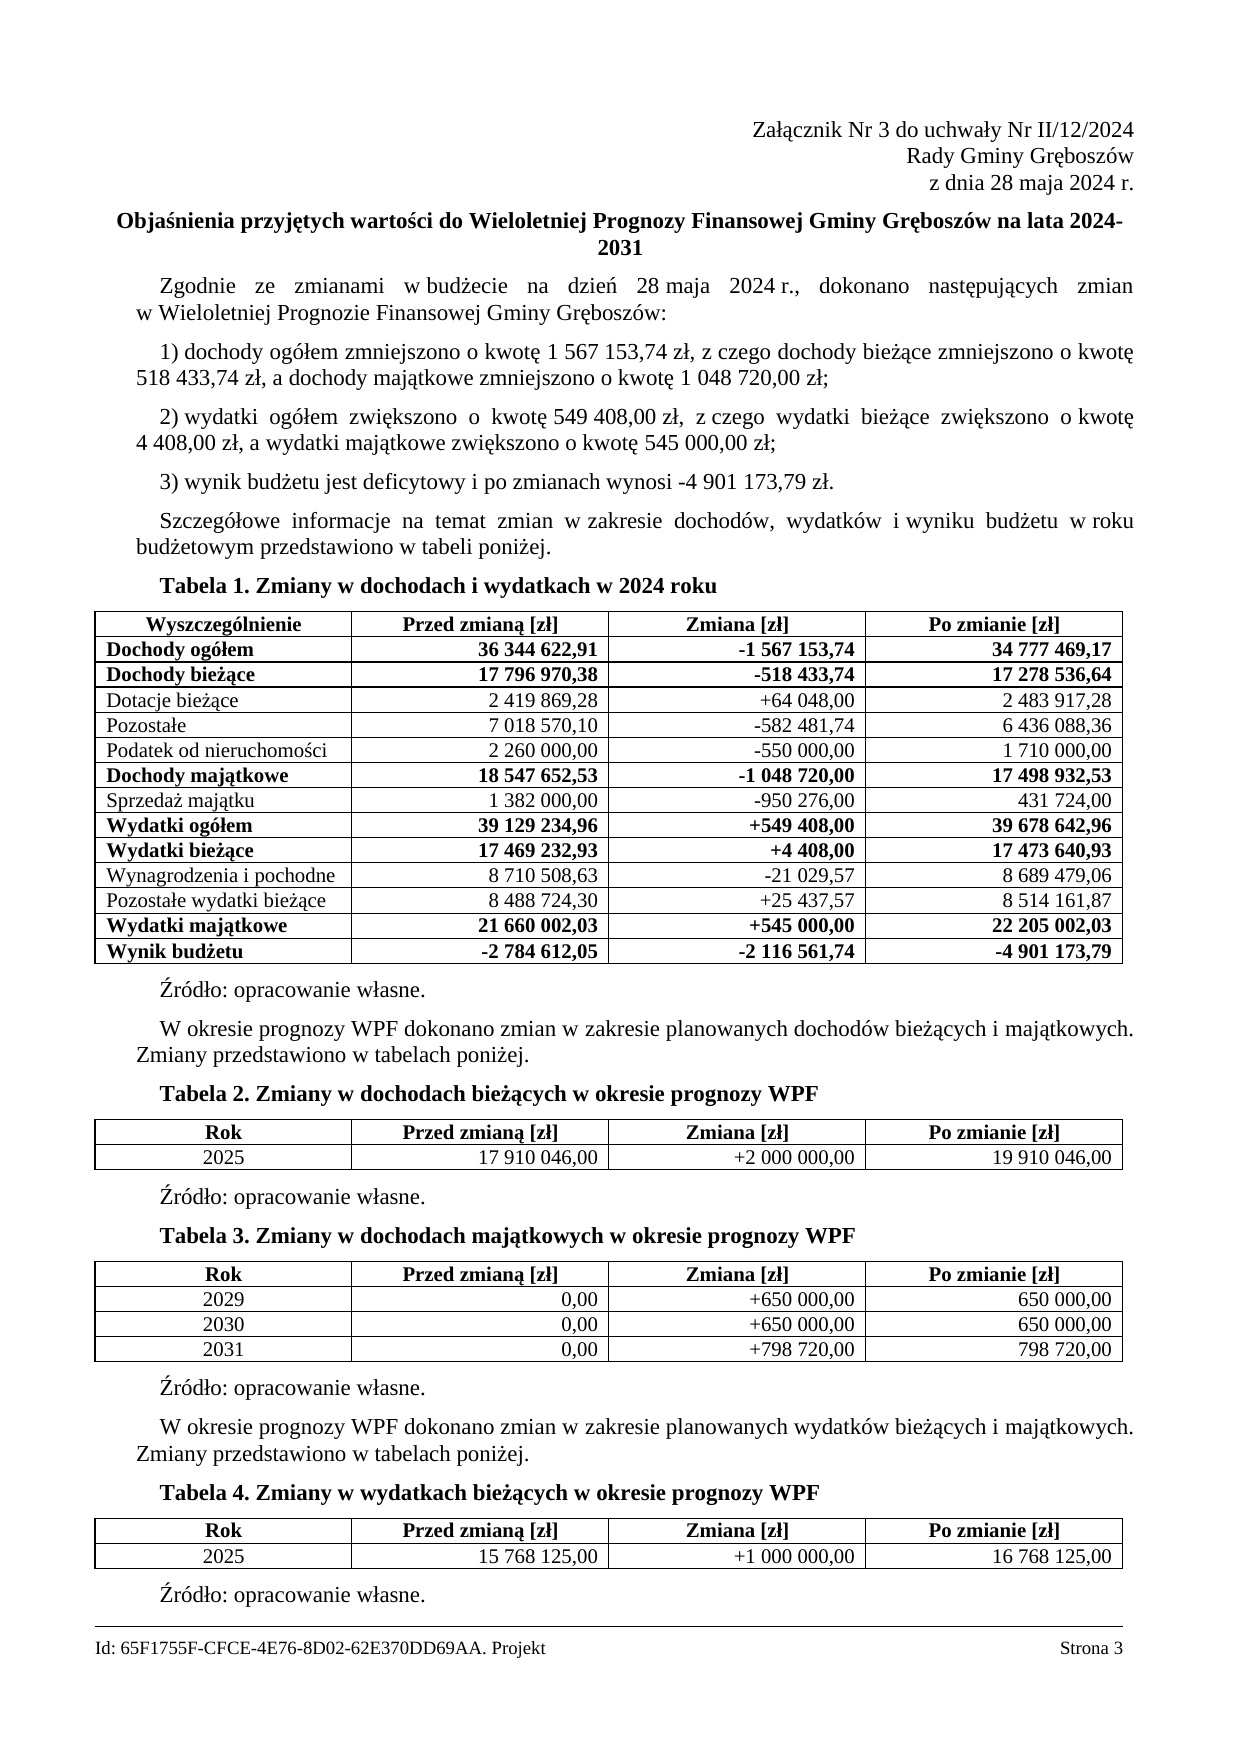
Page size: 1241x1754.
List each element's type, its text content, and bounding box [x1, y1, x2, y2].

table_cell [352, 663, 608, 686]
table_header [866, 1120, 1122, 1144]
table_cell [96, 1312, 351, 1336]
text Zgodnie ze zmianami w budżecie na dzień 28 maja 2024 r., dokonano następujących zmian w Wieloletniej Prognozie Finansowej Gminy Gręboszów: [136, 273, 1134, 325]
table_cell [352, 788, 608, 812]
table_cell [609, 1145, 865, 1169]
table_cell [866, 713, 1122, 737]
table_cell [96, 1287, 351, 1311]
text Tabela 4. Zmiany w wydatkach bieżących w okresie prognozy WPF [136, 1478, 1134, 1505]
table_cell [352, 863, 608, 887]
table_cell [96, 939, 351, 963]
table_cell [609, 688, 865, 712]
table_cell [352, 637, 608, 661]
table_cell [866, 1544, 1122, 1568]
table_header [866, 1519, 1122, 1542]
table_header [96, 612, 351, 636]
text Szczegółowe informacje na temat zmian w zakresie dochodów, wydatków i wyniku budżetu w roku budżetowym przedstawiono w tabeli poniżej. [136, 507, 1134, 560]
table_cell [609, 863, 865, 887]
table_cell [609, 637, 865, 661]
text Tabela 3. Zmiany w dochodach majątkowych w okresie prognozy WPF [136, 1222, 1134, 1248]
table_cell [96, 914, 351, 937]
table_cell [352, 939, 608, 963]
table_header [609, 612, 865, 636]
text 2) wydatki ogółem zwiększono o kwotę 549 408,00 zł, z czego wydatki bieżące zwiększono o kwotę 4 408,00 zł, a wydatki majątkowe zwiększono o kwotę 545 000,00 zł; [136, 403, 1134, 456]
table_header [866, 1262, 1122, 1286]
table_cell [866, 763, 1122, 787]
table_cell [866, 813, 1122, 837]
text Objaśnienia przyjętych wartości do Wieloletniej Prognozy Finansowej Gminy Gręboszów na lata 2024-2031 [106, 207, 1134, 260]
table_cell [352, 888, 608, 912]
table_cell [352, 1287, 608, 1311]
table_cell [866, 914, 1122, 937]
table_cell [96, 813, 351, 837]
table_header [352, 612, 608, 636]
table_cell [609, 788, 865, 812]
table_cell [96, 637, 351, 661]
text W okresie prognozy WPF dokonano zmian w zakresie planowanych wydatków bieżących i majątkowych. Zmiany przedstawiono w tabelach poniżej. [136, 1413, 1134, 1466]
text Tabela 1. Zmiany w dochodach i wydatkach w 2024 roku [136, 572, 1134, 599]
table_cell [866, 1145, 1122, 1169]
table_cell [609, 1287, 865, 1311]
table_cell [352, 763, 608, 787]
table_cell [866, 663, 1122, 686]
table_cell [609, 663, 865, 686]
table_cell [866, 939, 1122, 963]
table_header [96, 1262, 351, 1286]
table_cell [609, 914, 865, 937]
text Załącznik Nr 3 do uchwały Nr II/12/2024 Rady Gminy Gręboszów z dnia 28 maja 2024 r. [136, 116, 1134, 195]
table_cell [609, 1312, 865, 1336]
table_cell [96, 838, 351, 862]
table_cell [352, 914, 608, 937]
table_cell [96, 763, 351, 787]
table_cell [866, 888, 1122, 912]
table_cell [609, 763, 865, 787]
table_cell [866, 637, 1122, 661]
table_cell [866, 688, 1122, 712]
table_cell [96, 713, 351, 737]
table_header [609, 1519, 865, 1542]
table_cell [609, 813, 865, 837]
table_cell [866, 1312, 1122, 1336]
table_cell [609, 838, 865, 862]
text Źródło: opracowanie własne. [136, 1183, 1134, 1209]
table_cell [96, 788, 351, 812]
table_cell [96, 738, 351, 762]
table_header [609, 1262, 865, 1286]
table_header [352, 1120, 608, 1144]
text Źródło: opracowanie własne. [136, 1374, 1134, 1401]
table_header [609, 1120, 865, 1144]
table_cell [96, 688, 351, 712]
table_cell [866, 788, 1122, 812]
text Źródło: opracowanie własne. [136, 976, 1134, 1002]
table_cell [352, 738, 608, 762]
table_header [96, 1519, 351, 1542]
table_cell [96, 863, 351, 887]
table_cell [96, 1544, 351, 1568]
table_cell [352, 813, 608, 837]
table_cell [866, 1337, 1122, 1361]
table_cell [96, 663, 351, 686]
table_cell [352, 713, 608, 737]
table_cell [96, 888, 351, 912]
text 3) wynik budżetu jest deficytowy i po zmianach wynosi -4 901 173,79 zł. [136, 468, 1134, 494]
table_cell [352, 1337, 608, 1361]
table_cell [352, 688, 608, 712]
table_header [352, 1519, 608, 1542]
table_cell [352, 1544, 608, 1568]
text 1) dochody ogółem zmniejszono o kwotę 1 567 153,74 zł, z czego dochody bieżące zmniejszono o kwotę 518 433,74 zł, a dochody majątkowe zmniejszono o kwotę 1 048 720,00 zł; [136, 338, 1134, 391]
text Tabela 2. Zmiany w dochodach bieżących w okresie prognozy WPF [136, 1080, 1134, 1107]
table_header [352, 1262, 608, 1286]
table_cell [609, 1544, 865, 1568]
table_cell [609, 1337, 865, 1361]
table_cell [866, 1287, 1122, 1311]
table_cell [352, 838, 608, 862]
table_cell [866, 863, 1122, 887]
text Źródło: opracowanie własne. [136, 1581, 1134, 1607]
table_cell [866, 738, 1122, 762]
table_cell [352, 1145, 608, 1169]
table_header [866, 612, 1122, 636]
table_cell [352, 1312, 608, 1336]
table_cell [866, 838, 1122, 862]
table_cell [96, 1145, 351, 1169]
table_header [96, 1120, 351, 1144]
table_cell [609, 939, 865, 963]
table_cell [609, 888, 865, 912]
text W okresie prognozy WPF dokonano zmian w zakresie planowanych dochodów bieżących i majątkowych. Zmiany przedstawiono w tabelach poniżej. [136, 1015, 1134, 1068]
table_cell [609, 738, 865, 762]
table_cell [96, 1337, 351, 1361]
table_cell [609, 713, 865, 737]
